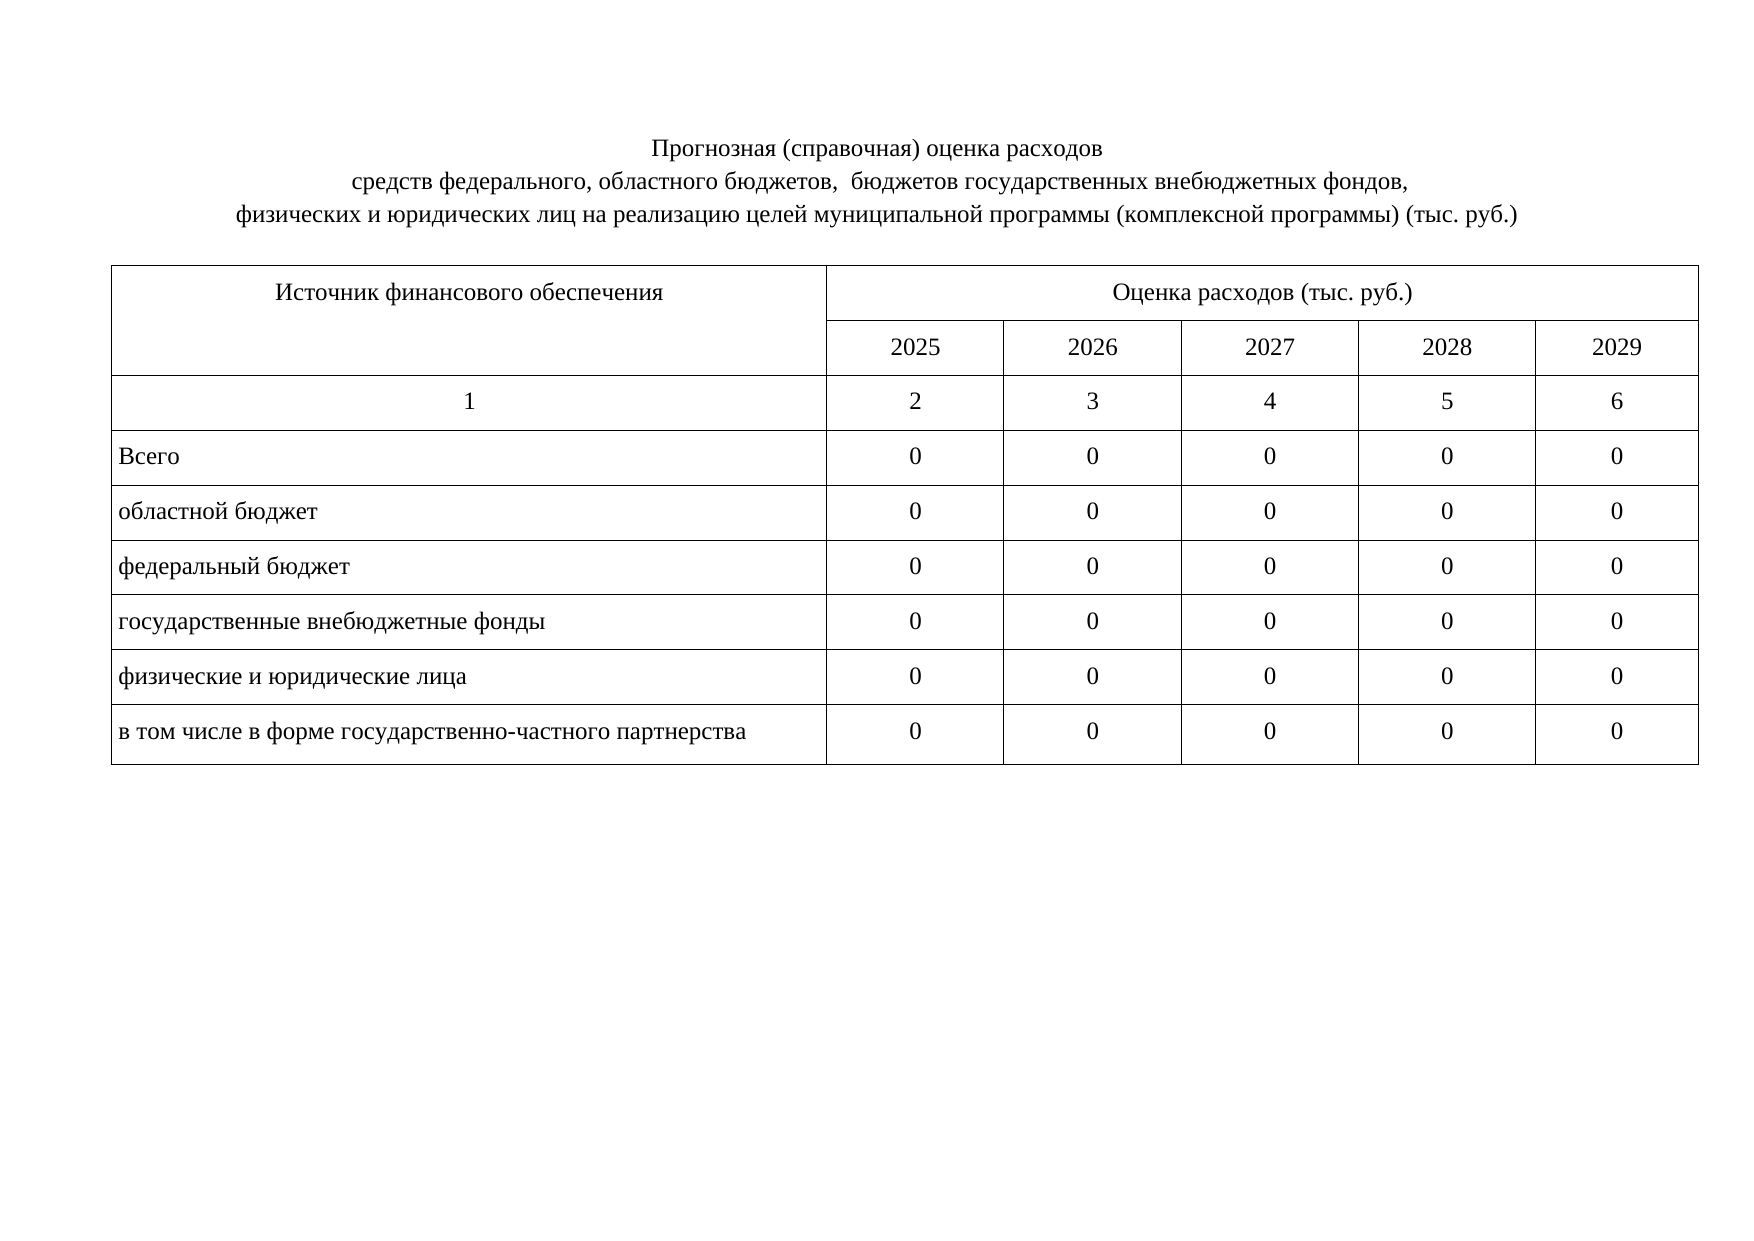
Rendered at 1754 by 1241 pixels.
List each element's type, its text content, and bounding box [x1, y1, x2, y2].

table_cell 0 [1182, 595, 1358, 649]
table_cell 0 [1182, 541, 1358, 594]
table_cell в том числе в форме государственно-частного партнерства [112, 705, 826, 764]
table_cell 0 [1182, 431, 1358, 484]
table_cell 0 [1536, 705, 1698, 764]
table_cell 0 [1004, 541, 1181, 594]
table_cell 0 [1004, 595, 1181, 649]
table_cell 0 [827, 595, 1003, 649]
table_cell 0 [1004, 650, 1181, 704]
table_cell 2025 [827, 321, 1003, 375]
table_cell 0 [1004, 705, 1181, 764]
table_cell государственные внебюджетные фонды [112, 595, 826, 649]
table_cell 0 [1536, 595, 1698, 649]
table_cell 0 [1536, 650, 1698, 704]
table_cell областной бюджет [112, 486, 826, 539]
table_cell 2029 [1536, 321, 1698, 375]
table_cell 2027 [1182, 321, 1358, 375]
table_cell 5 [1359, 376, 1535, 430]
table_cell 0 [827, 431, 1003, 484]
table_cell 0 [827, 705, 1003, 764]
table_cell 0 [1536, 541, 1698, 594]
table_cell 0 [1182, 486, 1358, 539]
table_header Источник финансового обеспечения [112, 266, 826, 375]
table_cell 6 [1536, 376, 1698, 430]
table_cell физические и юридические лица [112, 650, 826, 704]
table_cell 0 [1004, 486, 1181, 539]
table_header Оценка расходов (тыс. руб.) [827, 266, 1698, 320]
table_cell 0 [1359, 705, 1535, 764]
table_cell Всего [112, 431, 826, 484]
table_cell 0 [1182, 650, 1358, 704]
table_cell 0 [1359, 541, 1535, 594]
table_cell 0 [1536, 431, 1698, 484]
table_cell 0 [1536, 486, 1698, 539]
table_cell 0 [827, 650, 1003, 704]
table_cell 2028 [1359, 321, 1535, 375]
table_cell 2026 [1004, 321, 1181, 375]
text средств федерального, областного бюджетов, бюджетов государственных внебюджетных фондов, [118, 166, 1636, 195]
table_cell 3 [1004, 376, 1181, 430]
text физических и юридических лиц на реализацию целей муниципальной программы (комплексной программы) (тыс. руб.) [118, 199, 1636, 228]
table_cell 0 [1182, 705, 1358, 764]
table_cell 1 [112, 376, 826, 430]
table_cell 4 [1182, 376, 1358, 430]
table_cell 0 [1004, 431, 1181, 484]
table_cell 0 [1359, 650, 1535, 704]
table_cell 0 [1359, 595, 1535, 649]
text Прогнозная (справочная) оценка расходов [118, 133, 1636, 162]
table_cell 0 [1359, 431, 1535, 484]
table_cell 0 [827, 541, 1003, 594]
table_cell 2 [827, 376, 1003, 430]
table_cell 0 [1359, 486, 1535, 539]
table_cell 0 [827, 486, 1003, 539]
table_cell федеральный бюджет [112, 541, 826, 594]
